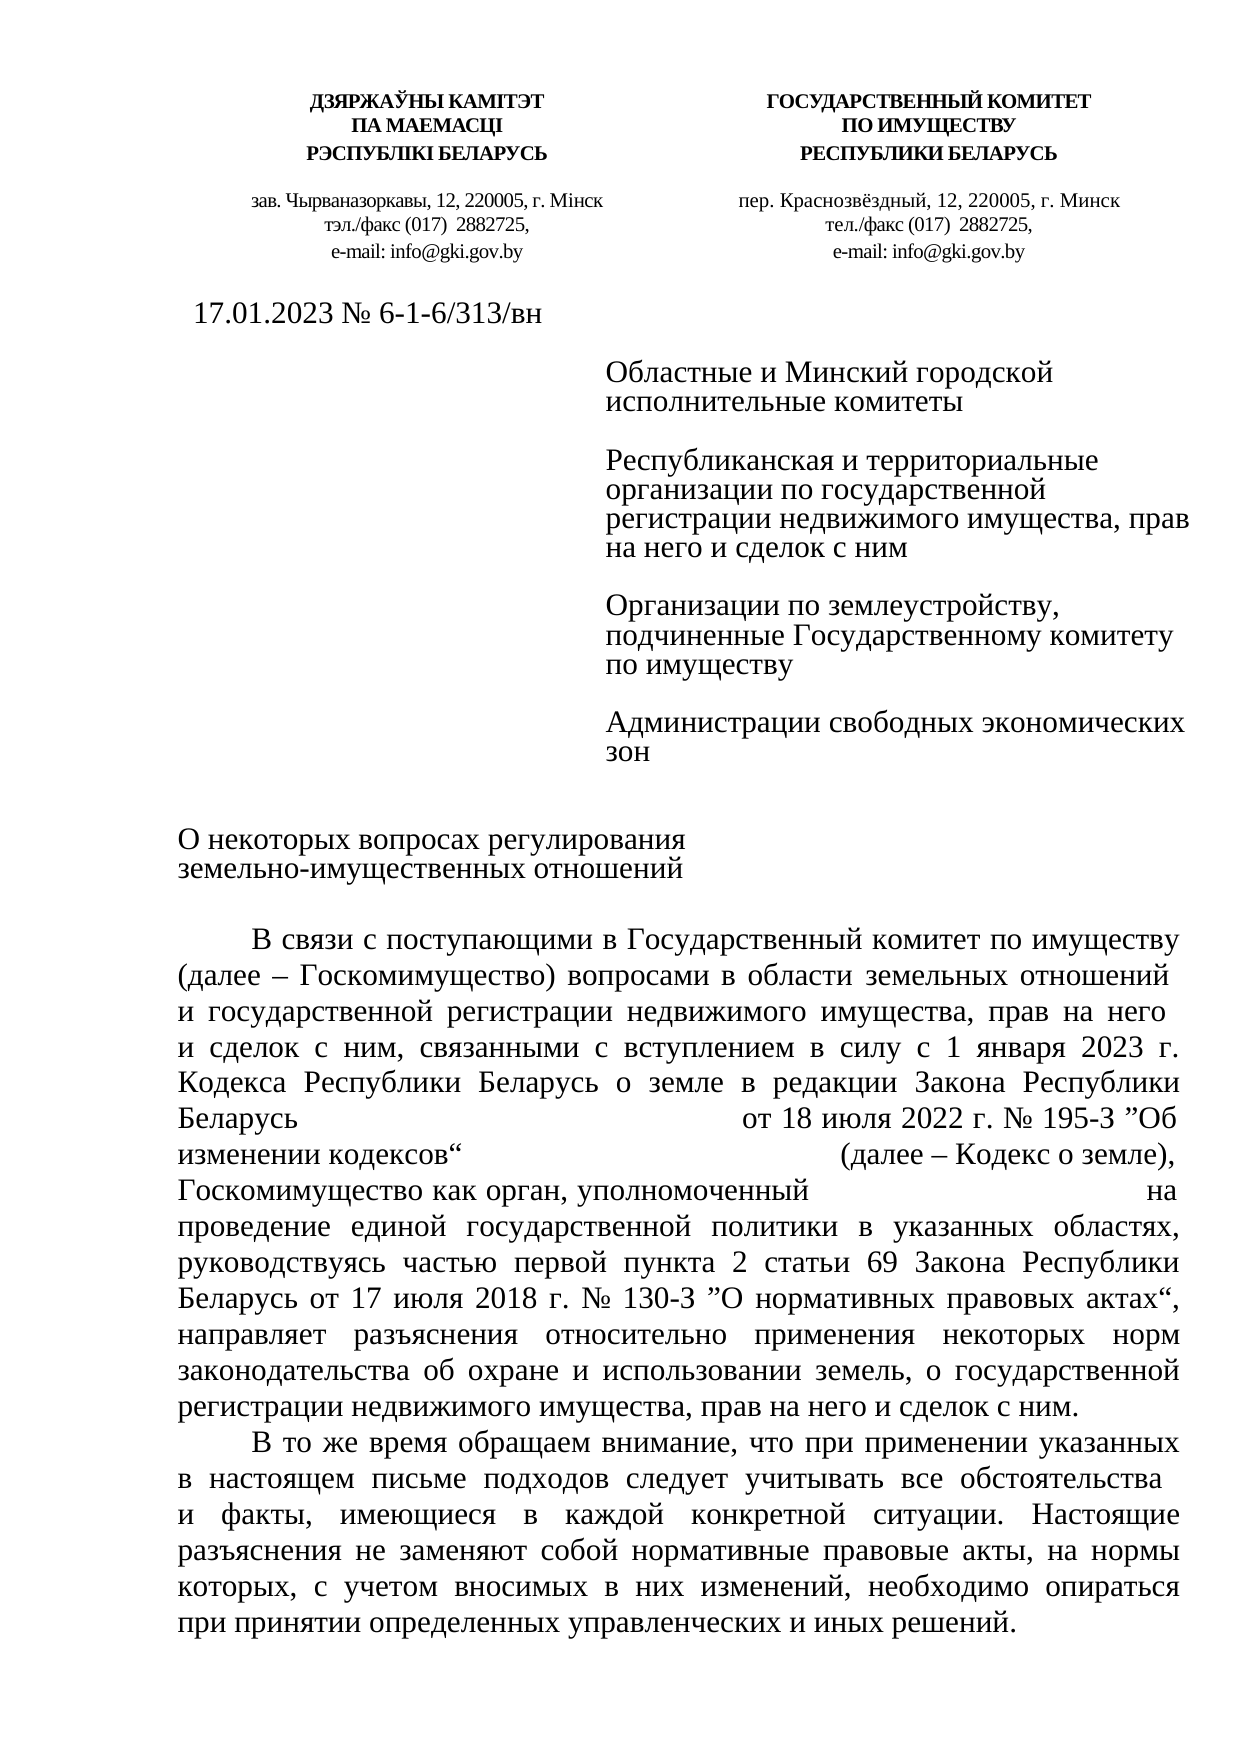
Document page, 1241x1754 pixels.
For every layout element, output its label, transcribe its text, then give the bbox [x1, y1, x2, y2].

text организации по государственной регистрации недвижимого имущества, прав на него и сделок с ним [605, 476, 1201, 563]
table_header ДЗЯРЖАЎНЫ КАМІТЭТ ПА МАЕМАСЦІ РЭСПУБЛІКІ БЕЛАРУСЬ зав. Чырваназоркавы, 12, 220005, г. Мiнск тэл./факс (017) 2882725, e-mail: info@gki.gov.by [177, 89, 677, 265]
text В то же время обращаем внимание, что при применении указанных в настоящем письме подходов следует учитывать все обстоятельства и факты, имеющиеся в каждой конкретной ситуации. Настоящие разъяснения не заменяют собой нормативные правовые акты, на нормы которых, с учетом вносимых в них изменений, необходимо опираться при принятии определенных управленческих и иных решений. [177, 1423, 1181, 1639]
text Республиканская и территориальные [605, 447, 1201, 476]
text Областные и Минский городской исполнительные комитеты [605, 359, 1201, 417]
text Организации по землеустройству, подчиненные Государственному комитету по имуществу [605, 592, 1201, 680]
table_header ГОСУДАРСТВЕННЫЙ КОМИТЕТ ПО ИМУЩЕСТВУ РЕСПУБЛИКИ БЕЛАРУСЬ пер. Краснозвёздный, 12, 220005, г. Минск тел./факс (017) 2882725, e-mail: info@gki.gov.by [677, 89, 1181, 265]
text Администрации свободных экономических зон [605, 709, 1201, 767]
table_header 17.01.2023 № 6-1-6/313/вн [177, 294, 1182, 330]
text земельно-имущественных отношений [177, 855, 1201, 884]
text В связи с поступающими в Государственный комитет по имуществу (далее – Госкомимущество) вопросами в области земельных отношений и государственной регистрации недвижимого имущества, прав на него и сделок с ним, связанными с вступлением в силу с 1 января 2023 г. Кодекса Республики Беларусь о земле в редакции Закона Республики Беларусь от 18 июля 2022 г. № 195-З ”Об изменении кодексов“ (далее – Кодекс о земле), Госкомимущество как орган, уполномоченный на проведение единой государственной политики в указанных областях, руководствуясь частью первой пункта 2 статьи 69 Закона Республики Беларусь от 17 июля 2018 г. № 130-З ”О нормативных правовых актах“, направляет разъяснения относительно применения некоторых норм законодательства об охране и использовании земель, о государственной регистрации недвижимого имущества, прав на него и сделок с ним. [177, 920, 1181, 1423]
text О некоторых вопросах регулирования [177, 826, 1201, 855]
